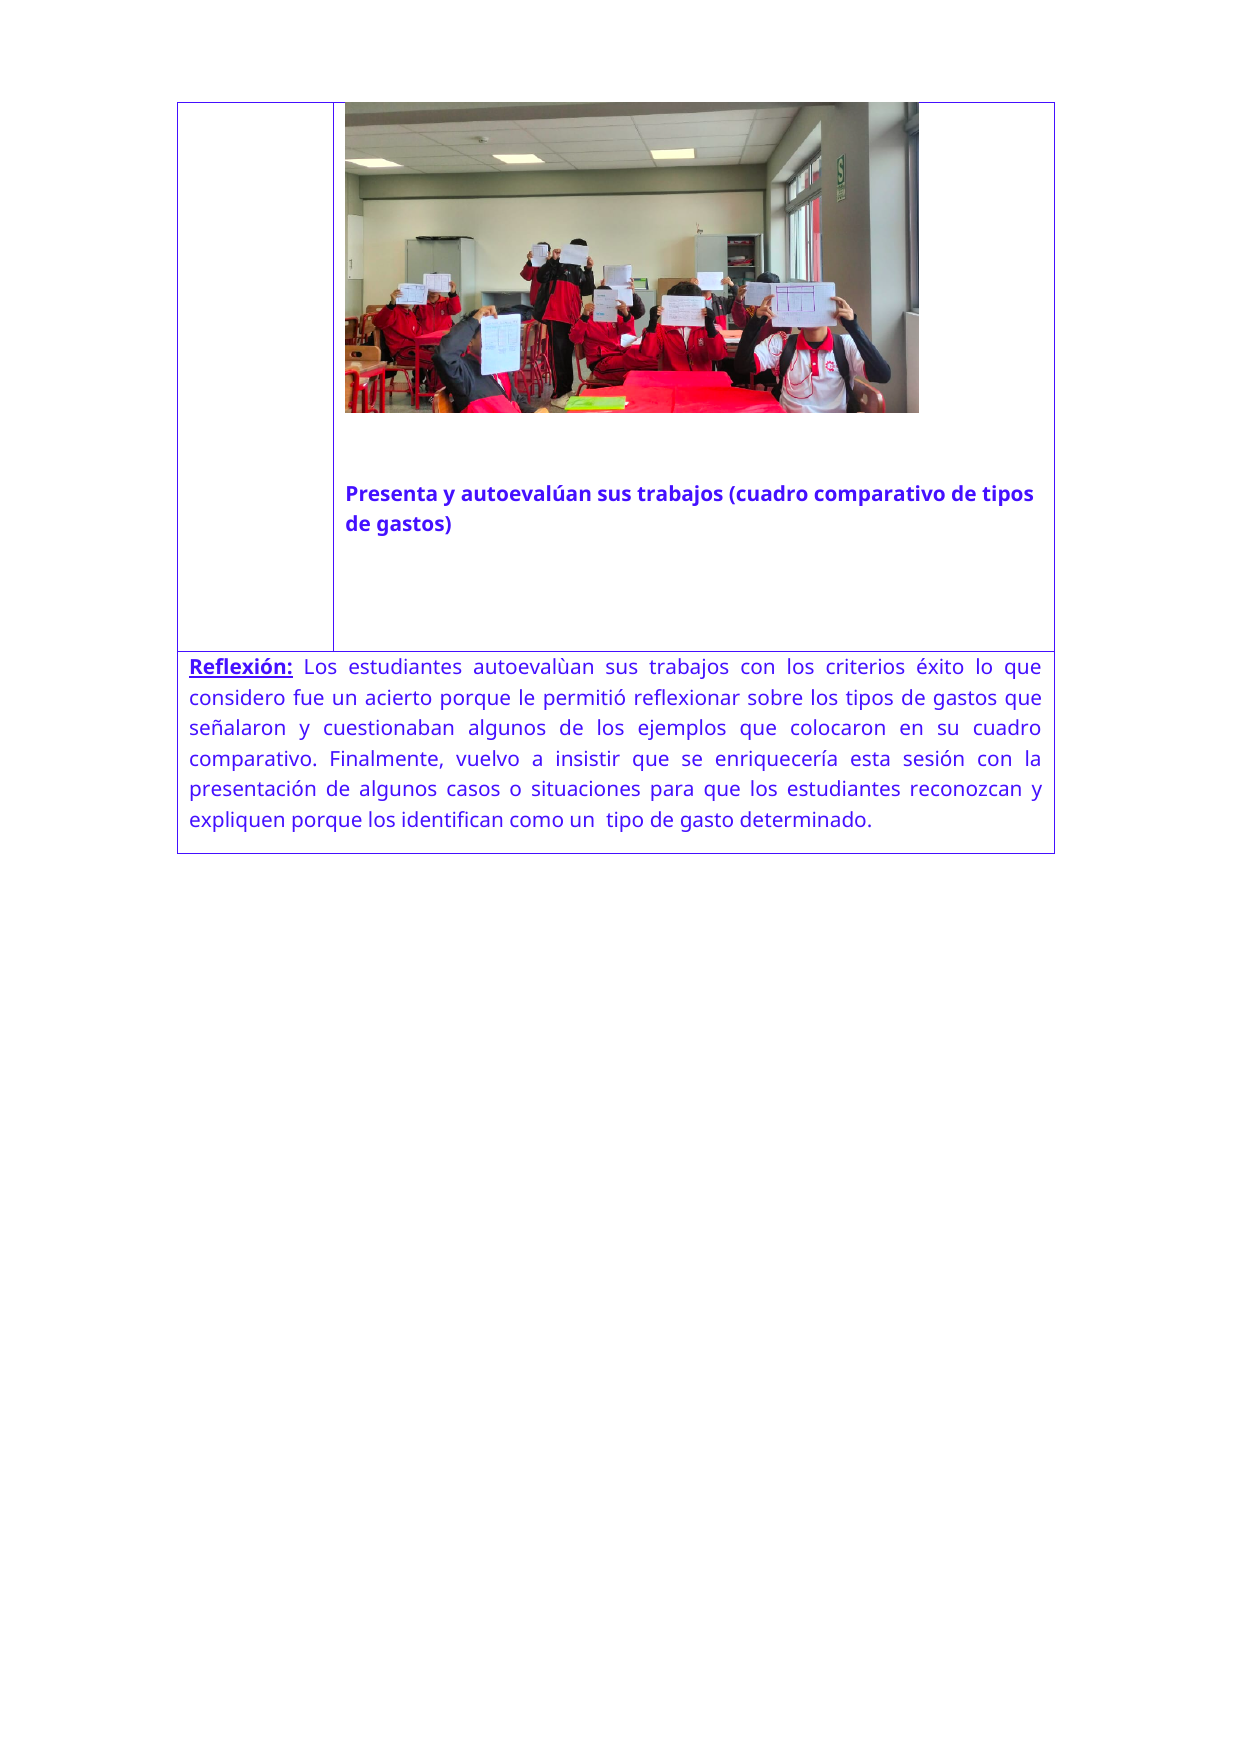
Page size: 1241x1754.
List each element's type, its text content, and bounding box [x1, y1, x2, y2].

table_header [178, 103, 333, 651]
picture [345, 102, 919, 413]
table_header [334, 103, 1054, 651]
table_cell Reflexión: Los estudiantes autoevalùan sus trabajos con los criterios éxito lo que considero fue un acierto porque le permitió reflexionar sobre los tipos de gastos que señalaron y cuestionaban algunos de los ejemplos que colocaron en su cuadro comparativo. Finalmente, vuelvo a insistir que se enriquecería esta sesión con la presentación de algunos casos o situaciones para que los estudiantes reconozcan y expliquen porque los identifican como un tipo de gasto determinado. [178, 652, 1054, 852]
